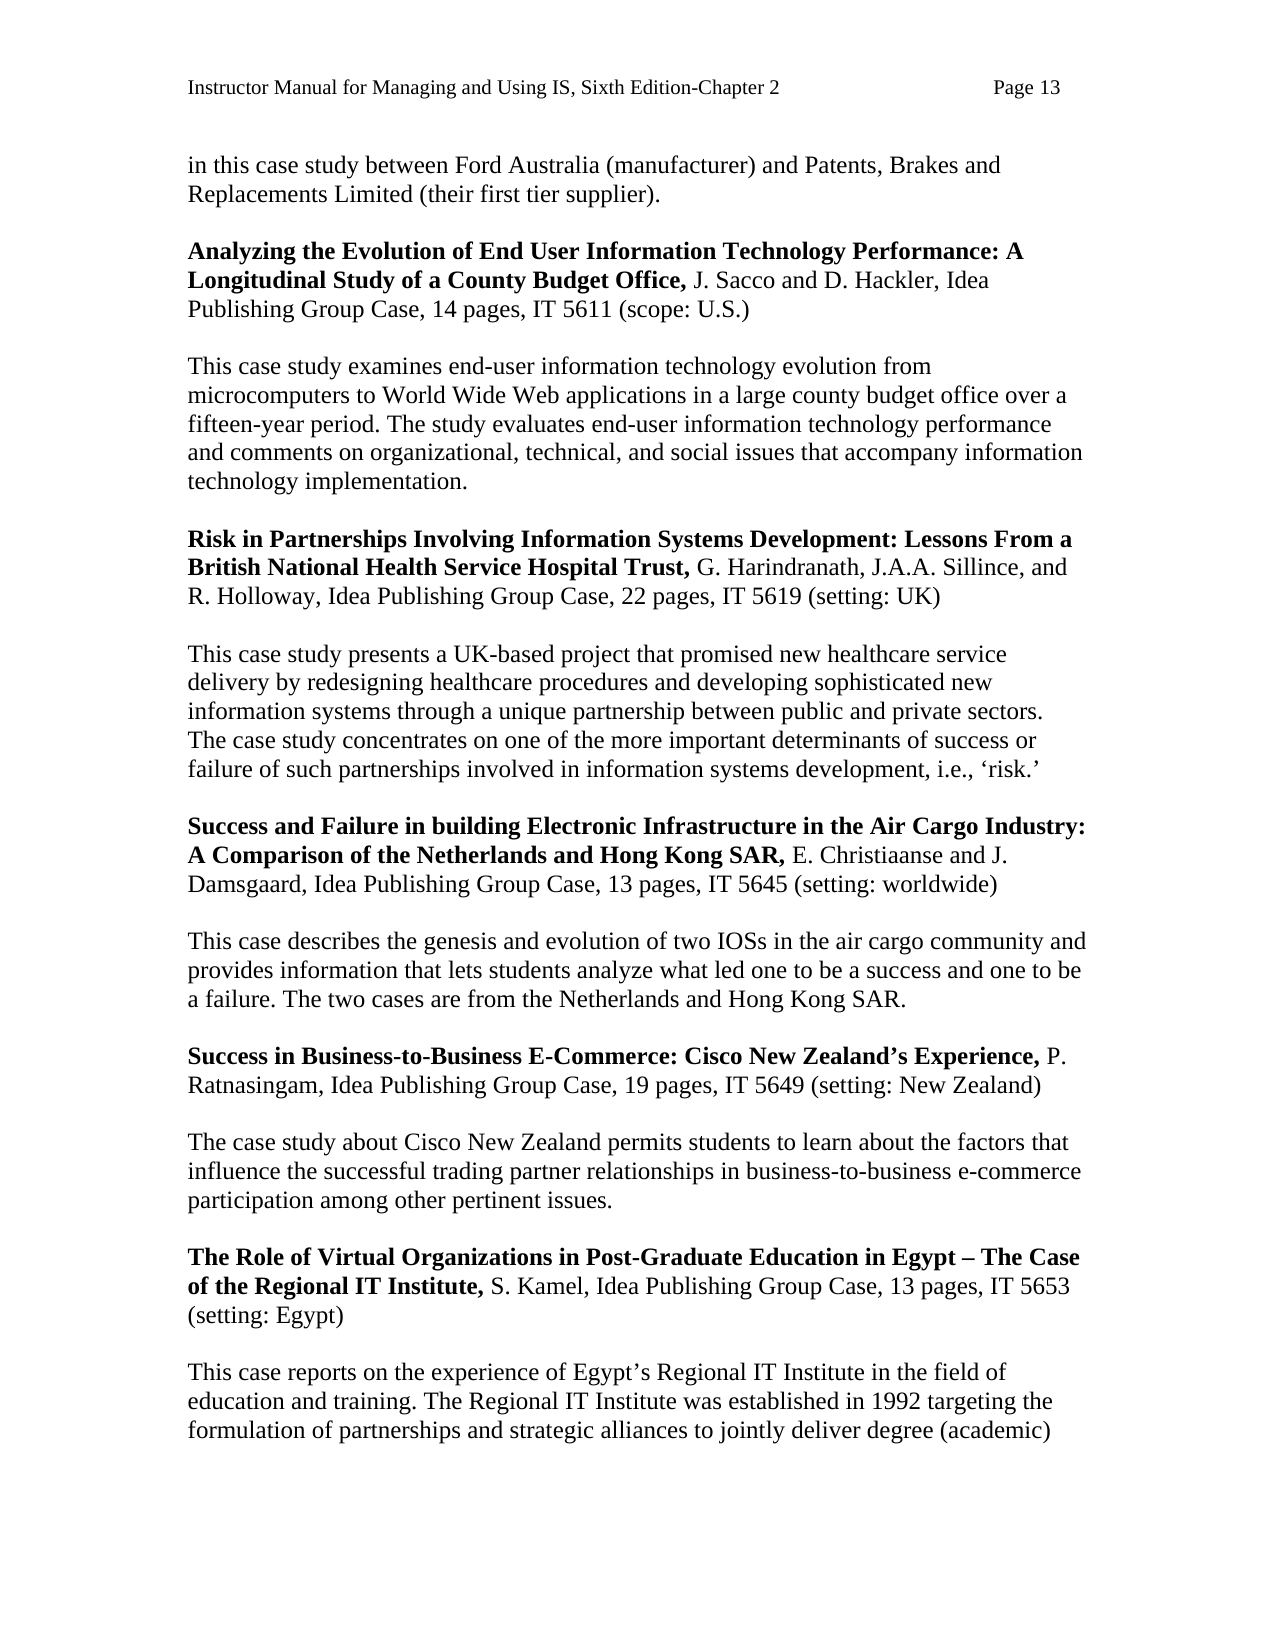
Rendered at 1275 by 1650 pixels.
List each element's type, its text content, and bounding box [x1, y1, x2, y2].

text Success in Business-to-Business E-Commerce: Cisco New Zealand’s Experience, P. Ratnasingam, Idea Publishing Group Case, 19 pages, IT 5649 (setting: ) [187, 1041, 1087, 1099]
text The Role of Virtual Organizations in Post-Graduate Education in Egypt – The Case of the Regional IT Institute, S. Kamel, Idea Publishing Group Case, 13 pages, IT 5653 (setting: Egypt) [187, 1242, 1087, 1329]
text Analyzing the Evolution of End User Information Technology Performance: A Longitudinal Study of a County Budget Office, J. Sacco and D. Hackler, Idea Publishing Group Case, 14 pages, IT 5611 (scope: U.S.) [187, 236, 1087, 322]
text Risk in Partnerships Involving Information Systems Development: Lessons From a British National Health Service Hospital Trust, G. Harindranath, J.A.A. Sillince, and R. Holloway, Idea Publishing Group Case, 22 pages, IT 5619 (setting: UK) [187, 524, 1087, 610]
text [187, 1357, 1087, 1444]
text The case study about Cisco New permits students to learn about the factors that influence the successful trading partner relationships in business-to-business e-commerce participation among other pertinent issues. [187, 1127, 1087, 1214]
text This case study examines end-user information technology evolution from microcomputers to World Wide Web applications in a large county budget office over a fifteen-year period. The study evaluates end-user information technology performance and comments on organizational, technical, and social issues that accompany information technology implementation. [187, 351, 1087, 495]
text This case study presents a UK-based project that promised new healthcare service delivery by redesigning healthcare procedures and developing sophisticated new information systems through a unique partnership between public and private sectors. The case study concentrates on one of the more important determinants of success or failure of such partnerships involved in information systems development, i.e., ‘risk.’ [187, 639, 1087, 782]
text Success and Failure in building Electronic Infrastructure in the Air Cargo Industry: A Comparison of the Netherlands and Hong Kong SAR, E. Christiaanse and J. Damsgaard, Idea Publishing Group Case, 13 pages, IT 5645 (setting: worldwide) [187, 811, 1087, 897]
text This case describes the genesis and evolution of two IOSs in the air cargo community and provides information that lets students analyze what led one to be a success and one to be a failure. The two cases are from the and Hong Kong SAR. [187, 926, 1087, 1012]
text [187, 150, 1087, 207]
